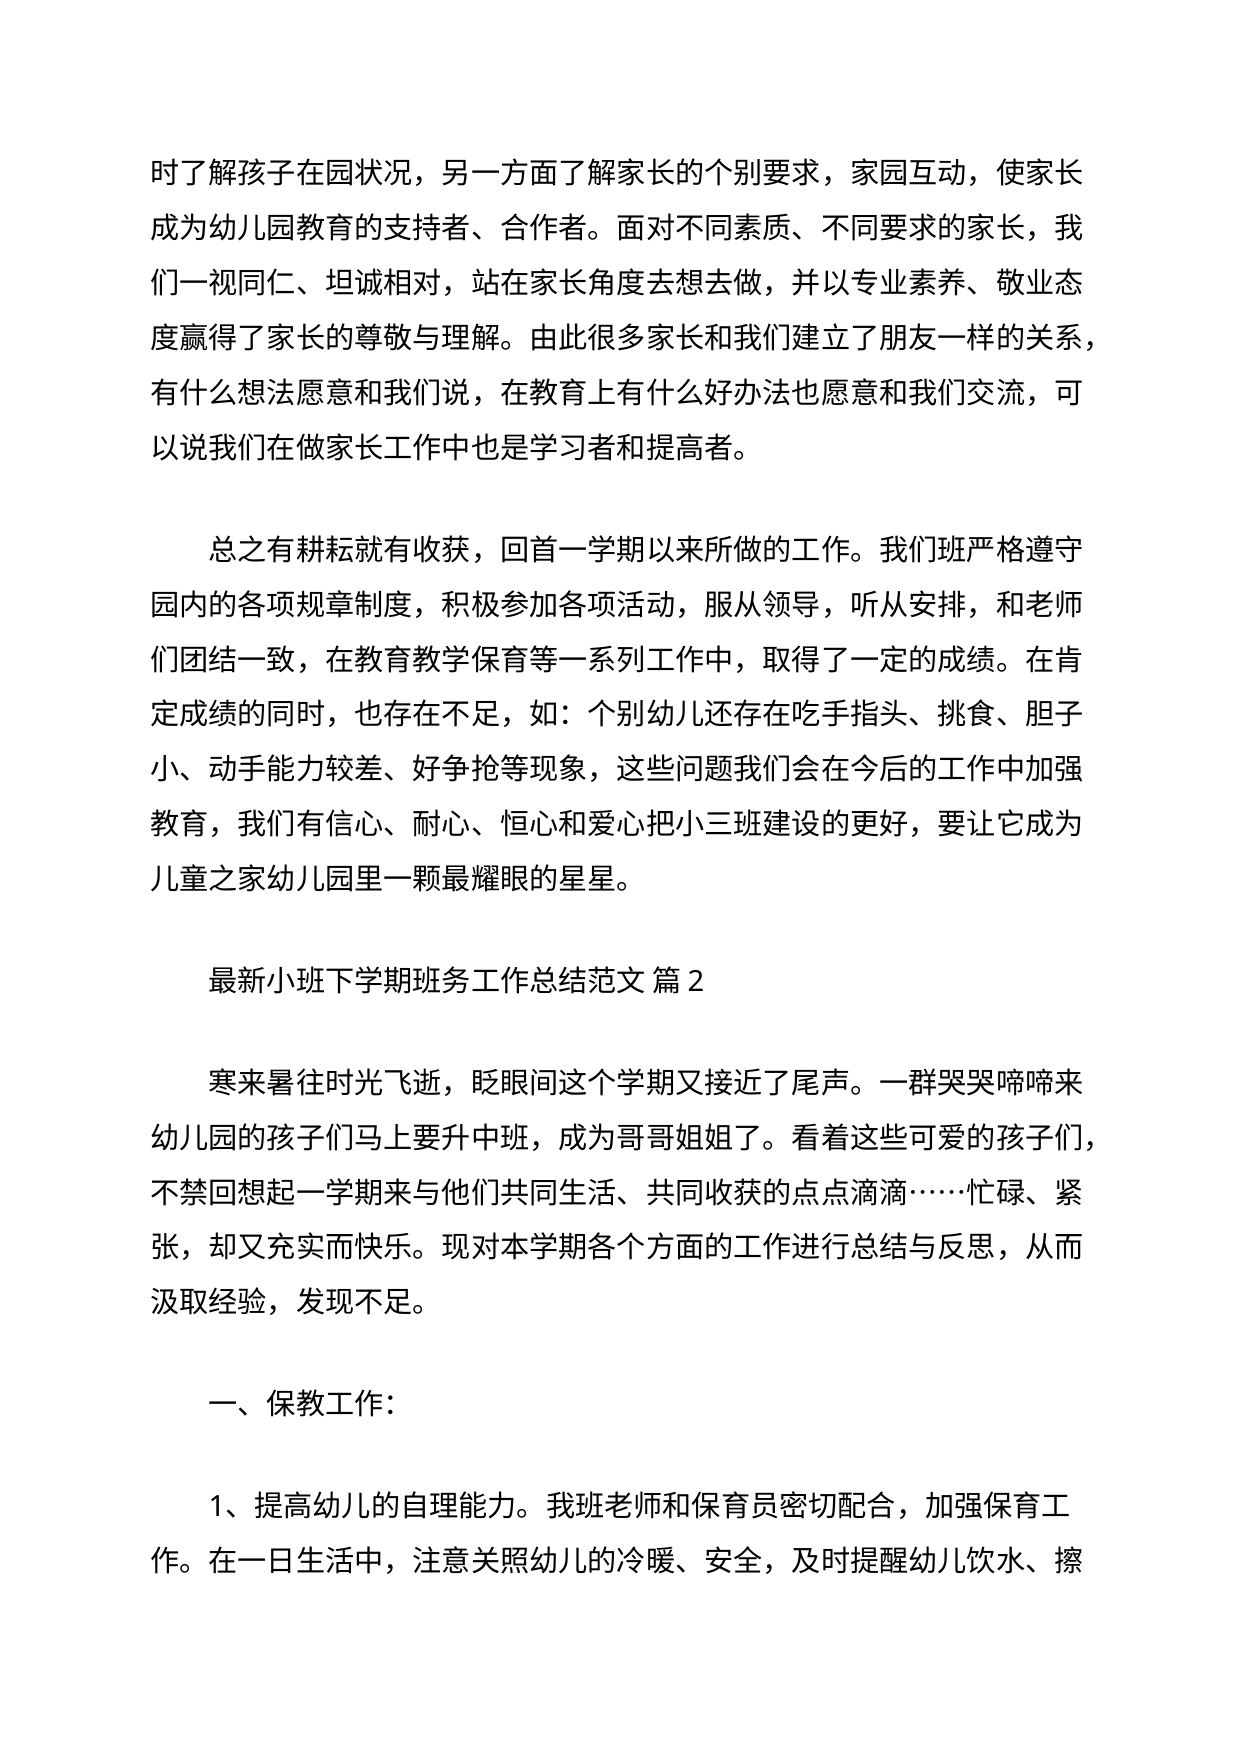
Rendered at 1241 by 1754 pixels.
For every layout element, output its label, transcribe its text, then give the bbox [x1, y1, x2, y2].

text 一、保教工作： [150, 1381, 1090, 1423]
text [150, 150, 1090, 467]
text 寒来暑往时光飞逝，眨眼间这个学期又接近了尾声。一群哭哭啼啼来幼儿园的孩子们马上要升中班，成为哥哥姐姐了。看着这些可爱的孩子们，不禁回想起一学期来与他们共同生活、共同收获的点点滴滴……忙碌、紧张，却又充实而快乐。现对本学期各个方面的工作进行总结与反思，从而汲取经验，发现不足。 [150, 1059, 1090, 1321]
text 总之有耕耘就有收获，回首一学期以来所做的工作。我们班严格遵守园内的各项规章制度，积极参加各项活动，服从领导，听从安排，和老师们团结一致，在教育教学保育等一系列工作中，取得了一定的成绩。在肯定成绩的同时，也存在不足，如：个别幼儿还存在吃手指头、挑食、胆子小、动手能力较差、好争抢等现象，这些问题我们会在今后的工作中加强教育，我们有信心、耐心、恒心和爱心把小三班建设的更好，要让它成为儿童之家幼儿园里一颗最耀眼的星星。 [150, 526, 1090, 898]
text 最新小班下学期班务工作总结范文 篇2 [150, 957, 1090, 1000]
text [150, 1482, 1090, 1580]
